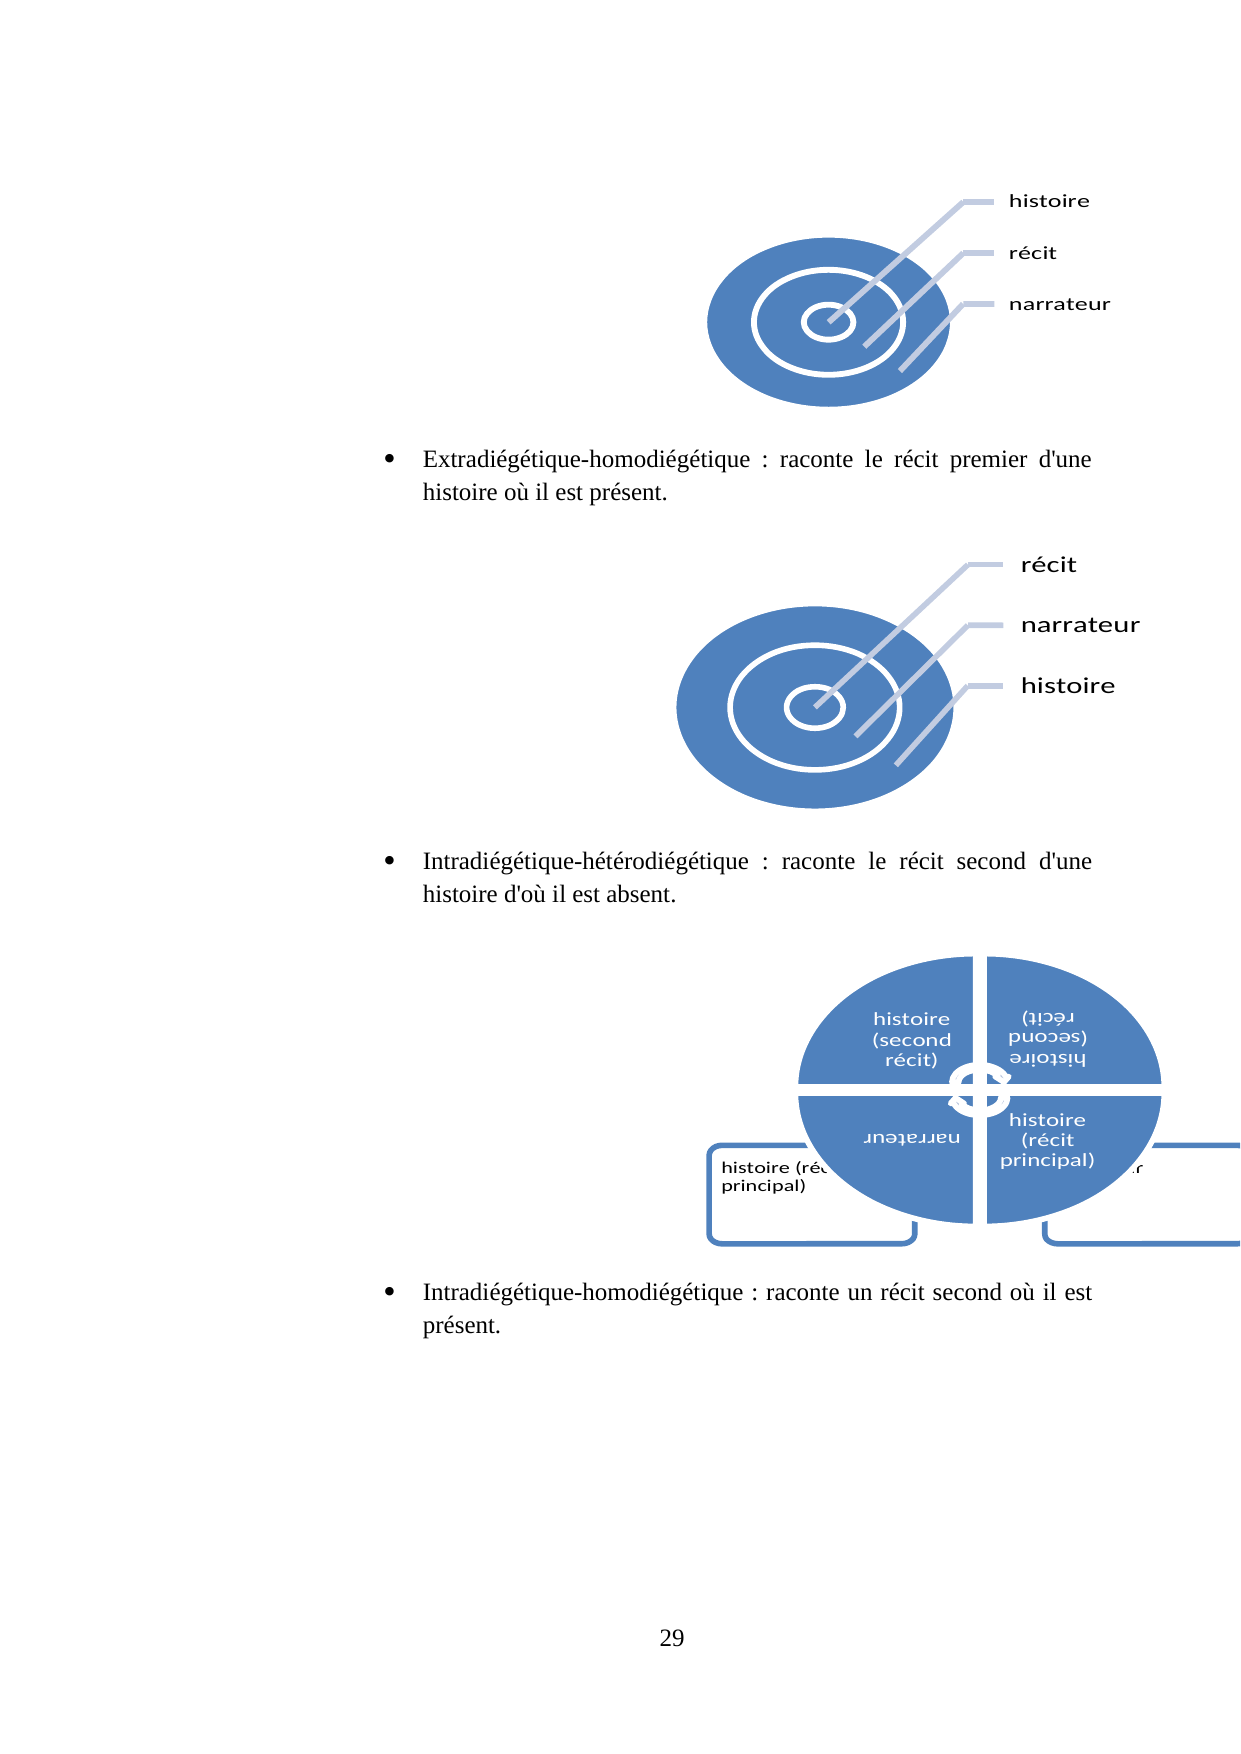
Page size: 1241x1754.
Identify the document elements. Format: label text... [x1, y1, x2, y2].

list Intradiégétique-homodiégétique : raconte un récit second où il est présent. [385, 1277, 1092, 1339]
list Extradiégétique-homodiégétique : raconte le récit premier d'une histoire où il est présent. [385, 444, 1092, 506]
list Intradiégétique-hétérodiégétique : raconte le récit second d'une histoire d'où il est absent. [385, 846, 1092, 908]
